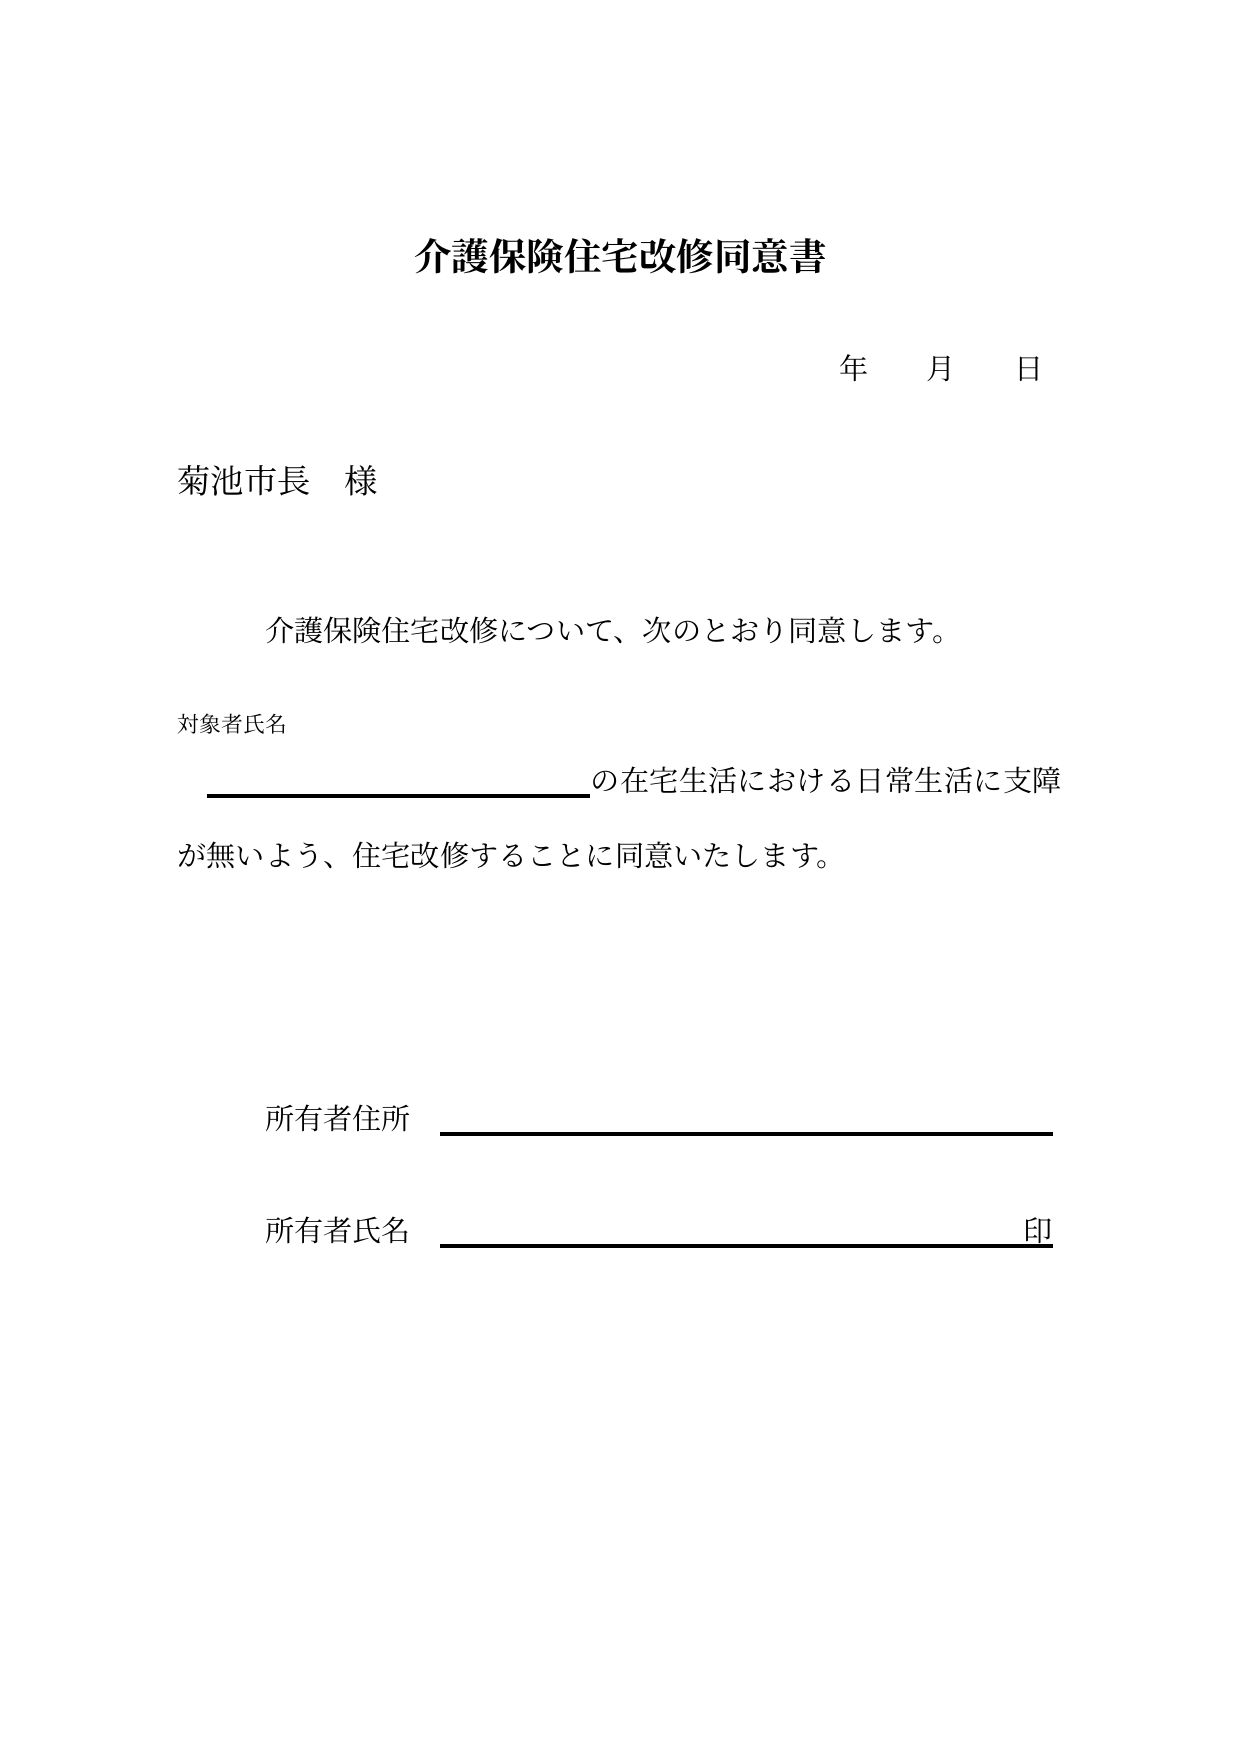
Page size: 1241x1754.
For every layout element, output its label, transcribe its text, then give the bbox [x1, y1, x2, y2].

text 菊池市長 様 [177, 442, 1063, 517]
text 対象者氏名 [177, 704, 1063, 742]
text 年 月 日 [177, 329, 1063, 404]
text の在宅生活における日常生活に支障が無いよう、住宅改修することに同意いたします。 [177, 742, 1063, 892]
text 介護保険住宅改修について、次のとおり同意します。 [177, 592, 1063, 667]
text 介護保険住宅改修同意書 [177, 217, 1063, 292]
text 所有者住所 [177, 1079, 1063, 1154]
text 所有者氏名 印 [177, 1192, 1063, 1267]
